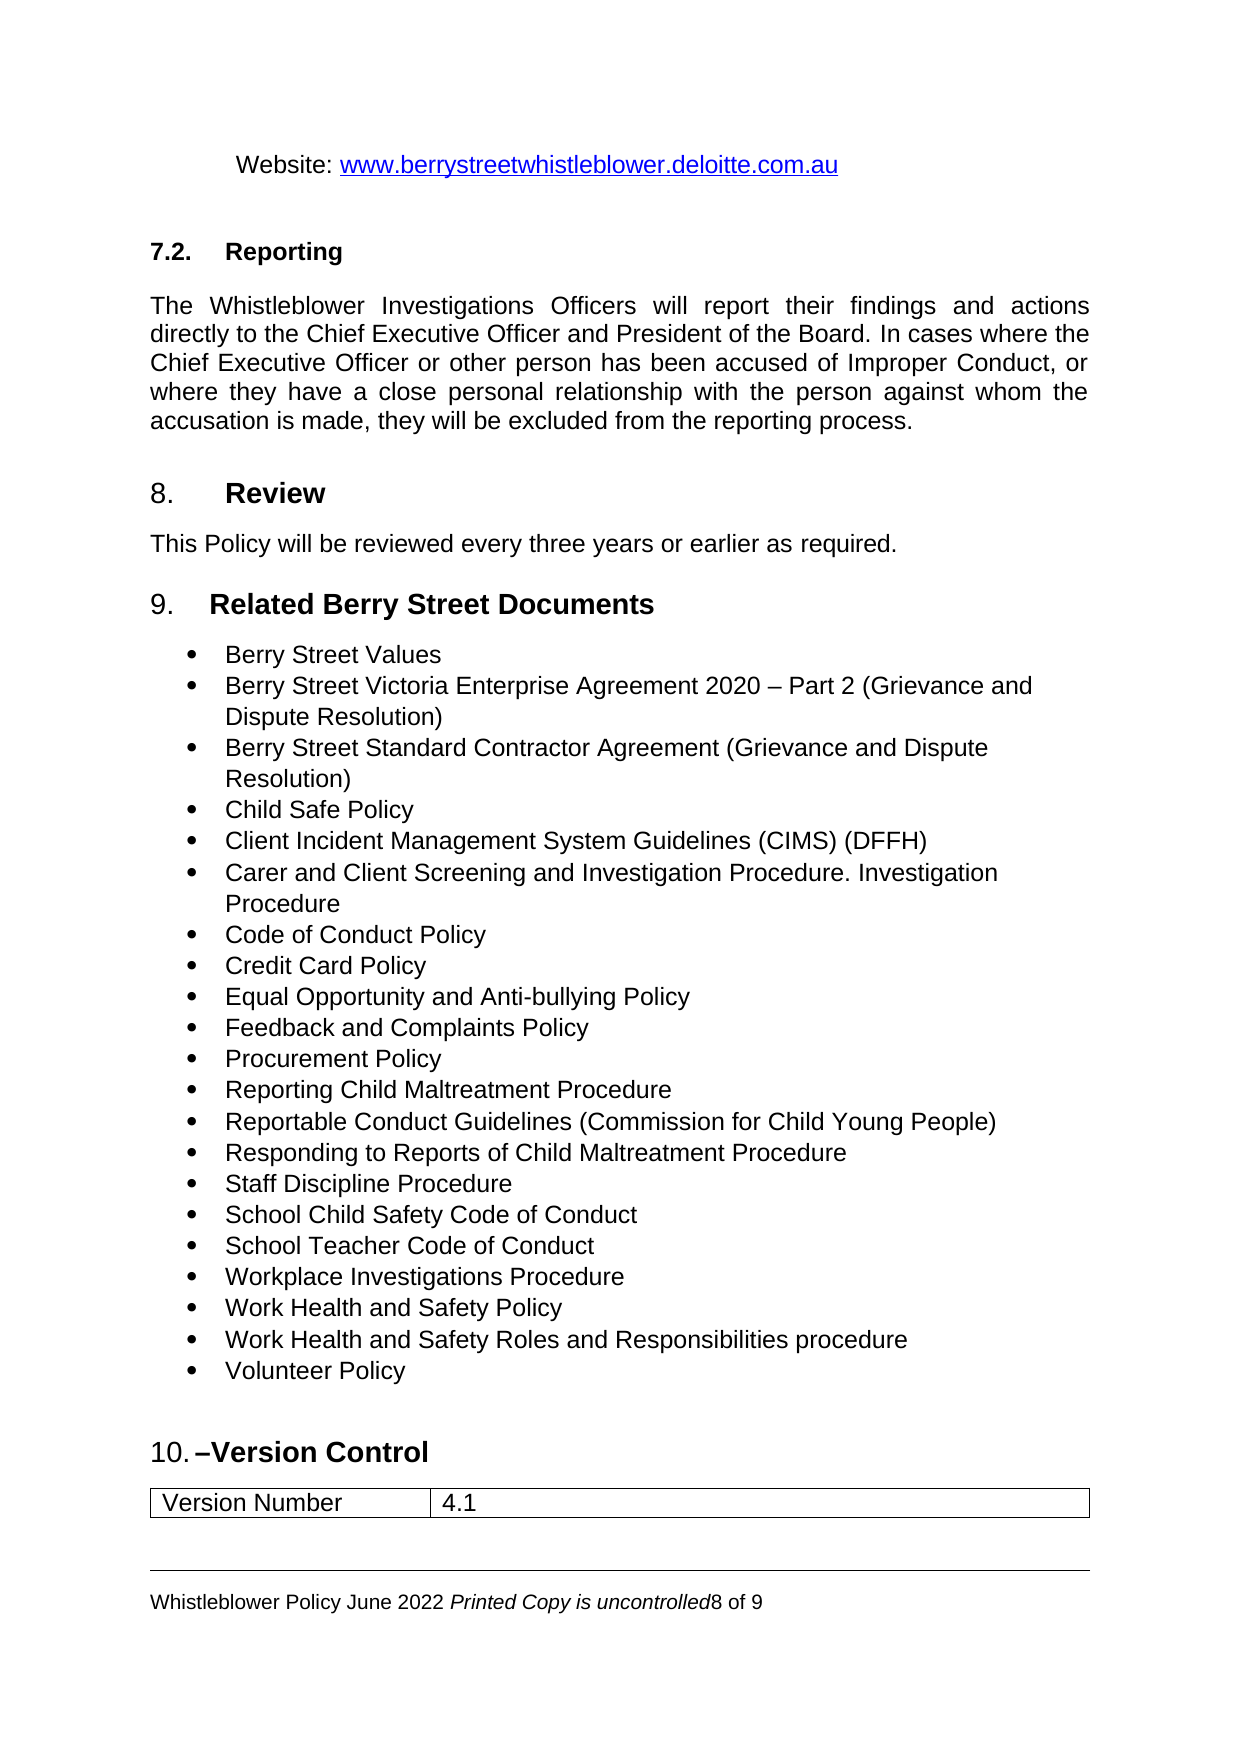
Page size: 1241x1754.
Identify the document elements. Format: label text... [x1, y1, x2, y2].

list School Teacher Code of Conduct [187, 1231, 1090, 1260]
text The Whistleblower Investigations Officers will report their findings and actions directly to the Chief Executive Officer and President of the Board. In cases where the Chief Executive Officer or other person has been accused of Improper Conduct, or where they have a close personal relationship with the person against whom the accusation is made, they will be excluded from the reporting process. [150, 291, 1090, 434]
table_header 4.1 [431, 1489, 1089, 1517]
list Child Safe Policy [187, 795, 1090, 824]
list School Child Safety Code of Conduct [187, 1200, 1090, 1229]
list Carer and Client Screening and Investigation Procedure. Investigation Procedure [187, 857, 1090, 917]
list Equal Opportunity and Anti-bullying Policy [187, 982, 1090, 1011]
text This Policy will be reviewed every three years or earlier as required. [150, 528, 1090, 557]
list Staff Discipline Procedure [187, 1169, 1090, 1198]
list Berry Street Victoria Enterprise Agreement 2020 – Part 2 (Grievance and Dispute Resolution) [187, 671, 1090, 731]
list Reportable Conduct Guidelines (Commission for Child Young People) [187, 1107, 1090, 1135]
list Feedback and Complaints Policy [187, 1013, 1090, 1042]
list Work Health and Safety Roles and Responsibilities procedure [187, 1324, 1090, 1353]
list Credit Card Policy [187, 951, 1090, 980]
subtitle Reporting [150, 237, 1090, 266]
subtitle –Version Control [150, 1434, 1090, 1468]
subtitle Related Berry Street Documents [150, 587, 1090, 620]
list Workplace Investigations Procedure [187, 1262, 1090, 1291]
list Client Incident Management System Guidelines (CIMS) (DFFH) [187, 826, 1090, 855]
list Code of Conduct Policy [187, 920, 1090, 948]
list Reporting Child Maltreatment Procedure [187, 1075, 1090, 1104]
list Procurement Policy [187, 1044, 1090, 1073]
list Responding to Reports of Child Maltreatment Procedure [187, 1138, 1090, 1167]
subtitle Review [150, 476, 1090, 509]
table_header Version Number [151, 1489, 430, 1517]
list Berry Street Standard Contractor Agreement (Grievance and Dispute Resolution) [187, 733, 1090, 793]
text Website: www.berrystreetwhistleblower.deloitte.com.au [236, 150, 1090, 179]
list Work Health and Safety Policy [187, 1293, 1090, 1322]
list Berry Street Values [187, 640, 1090, 668]
list Volunteer Policy [187, 1356, 1090, 1384]
